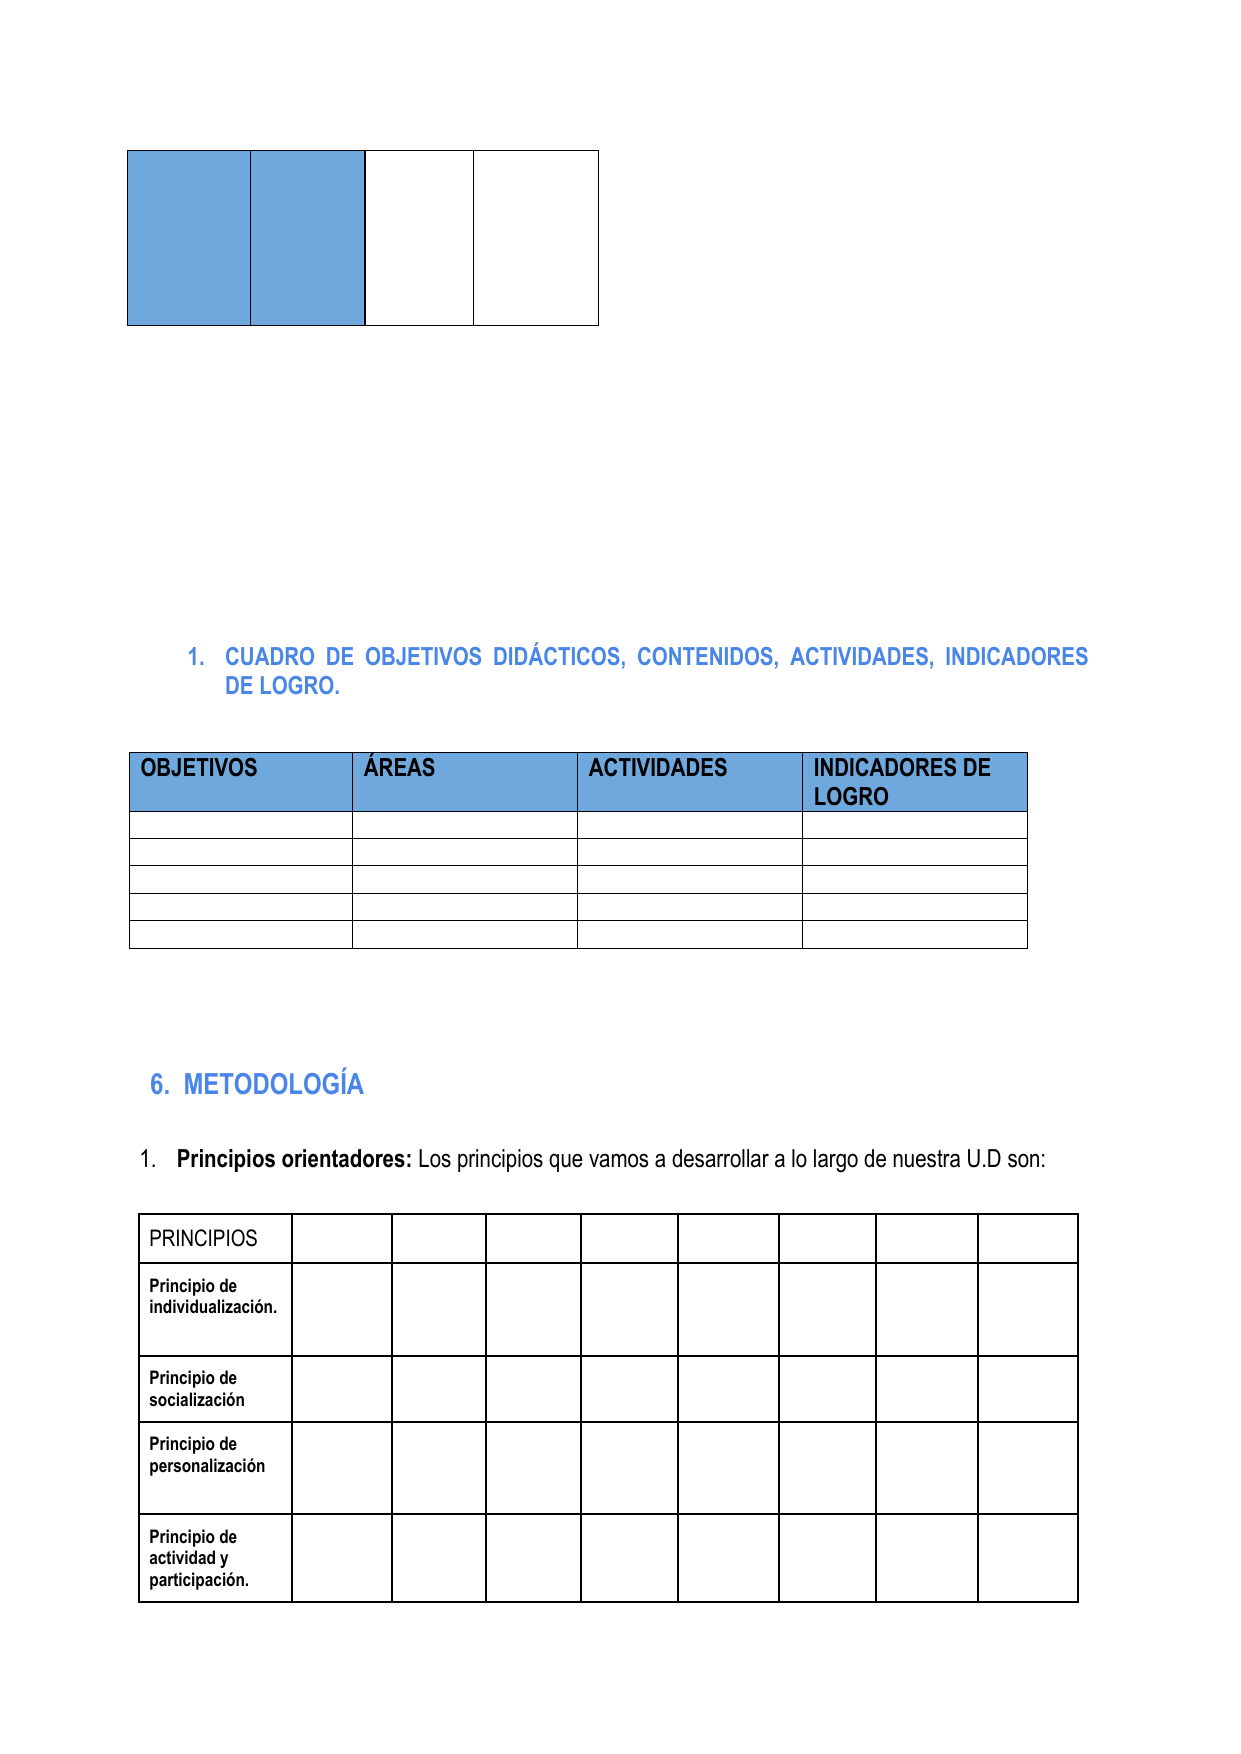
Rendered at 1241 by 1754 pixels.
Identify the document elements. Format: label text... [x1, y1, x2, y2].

table_cell [780, 1423, 875, 1513]
table_cell [353, 839, 577, 865]
table_cell [487, 1357, 580, 1421]
table_cell [679, 1357, 778, 1421]
table_cell [293, 1264, 391, 1354]
table_cell [979, 1515, 1077, 1601]
table_cell [979, 1423, 1077, 1513]
table_cell [353, 921, 577, 948]
table_header [487, 1215, 580, 1262]
table_cell [979, 1264, 1077, 1354]
table_cell [803, 866, 1027, 893]
table_cell [877, 1515, 977, 1601]
table_cell [679, 1515, 778, 1601]
table_cell [393, 1264, 485, 1354]
table_cell [487, 1515, 580, 1601]
table_cell [679, 1264, 778, 1354]
table_cell Principio de individualización. [140, 1264, 291, 1354]
table_cell [130, 921, 352, 948]
table_cell [578, 921, 802, 948]
table_header [393, 1215, 485, 1262]
list CUADRO DE OBJETIVOS DIDÁCTICOS, CONTENIDOS, ACTIVIDADES, INDICADORES DE LOGRO. [187, 642, 1090, 699]
table_cell [780, 1515, 875, 1601]
table_cell [487, 1264, 580, 1354]
table_cell [803, 839, 1027, 865]
table_cell [582, 1423, 677, 1513]
table_cell [582, 1357, 677, 1421]
table_cell [877, 1423, 977, 1513]
table_header OBJETIVOS [130, 753, 352, 811]
table_header INDICADORES DE LOGRO [803, 753, 1027, 811]
table_cell [582, 1264, 677, 1354]
table_cell [293, 1357, 391, 1421]
table_header [979, 1215, 1077, 1262]
table_cell Principio de personalización [140, 1423, 291, 1513]
table_header ACTIVIDADES [578, 753, 802, 811]
table_cell [128, 151, 250, 325]
table_cell [877, 1264, 977, 1354]
table_cell [979, 1357, 1077, 1421]
table_cell [474, 151, 598, 325]
table_cell Principio de socialización [140, 1357, 291, 1421]
table_cell [780, 1357, 875, 1421]
table_cell [353, 866, 577, 893]
table_header [877, 1215, 977, 1262]
list Principios orientadores: Los principios que vamos a desarrollar a lo largo de nuestra U.D son: [139, 1144, 1090, 1172]
table_cell [293, 1515, 391, 1601]
table_cell [251, 151, 364, 325]
table_cell [679, 1423, 778, 1513]
table_cell [578, 866, 802, 893]
table_cell [393, 1515, 485, 1601]
table_cell [803, 894, 1027, 920]
table_cell [582, 1515, 677, 1601]
table_header [293, 1215, 391, 1262]
table_cell [877, 1357, 977, 1421]
table_cell [393, 1423, 485, 1513]
table_cell [353, 812, 577, 838]
table_cell [803, 812, 1027, 838]
table_cell [366, 151, 473, 325]
table_header [582, 1215, 677, 1262]
table_cell [130, 866, 352, 893]
table_cell [393, 1357, 485, 1421]
table_cell [130, 812, 352, 838]
table_cell [130, 839, 352, 865]
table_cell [140, 1515, 291, 1601]
table_cell [130, 894, 352, 920]
table_header [679, 1215, 778, 1262]
table_cell [780, 1264, 875, 1354]
text 6. METODOLOGÍA [150, 1067, 1090, 1101]
table_cell [803, 921, 1027, 948]
table_header PRINCIPIOS [140, 1215, 291, 1262]
table_header [780, 1215, 875, 1262]
table_header ÁREAS [353, 753, 577, 811]
table_cell [293, 1423, 391, 1513]
table_cell [353, 894, 577, 920]
table_cell [578, 894, 802, 920]
table_cell [578, 839, 802, 865]
table_cell [578, 812, 802, 838]
table_cell [487, 1423, 580, 1513]
